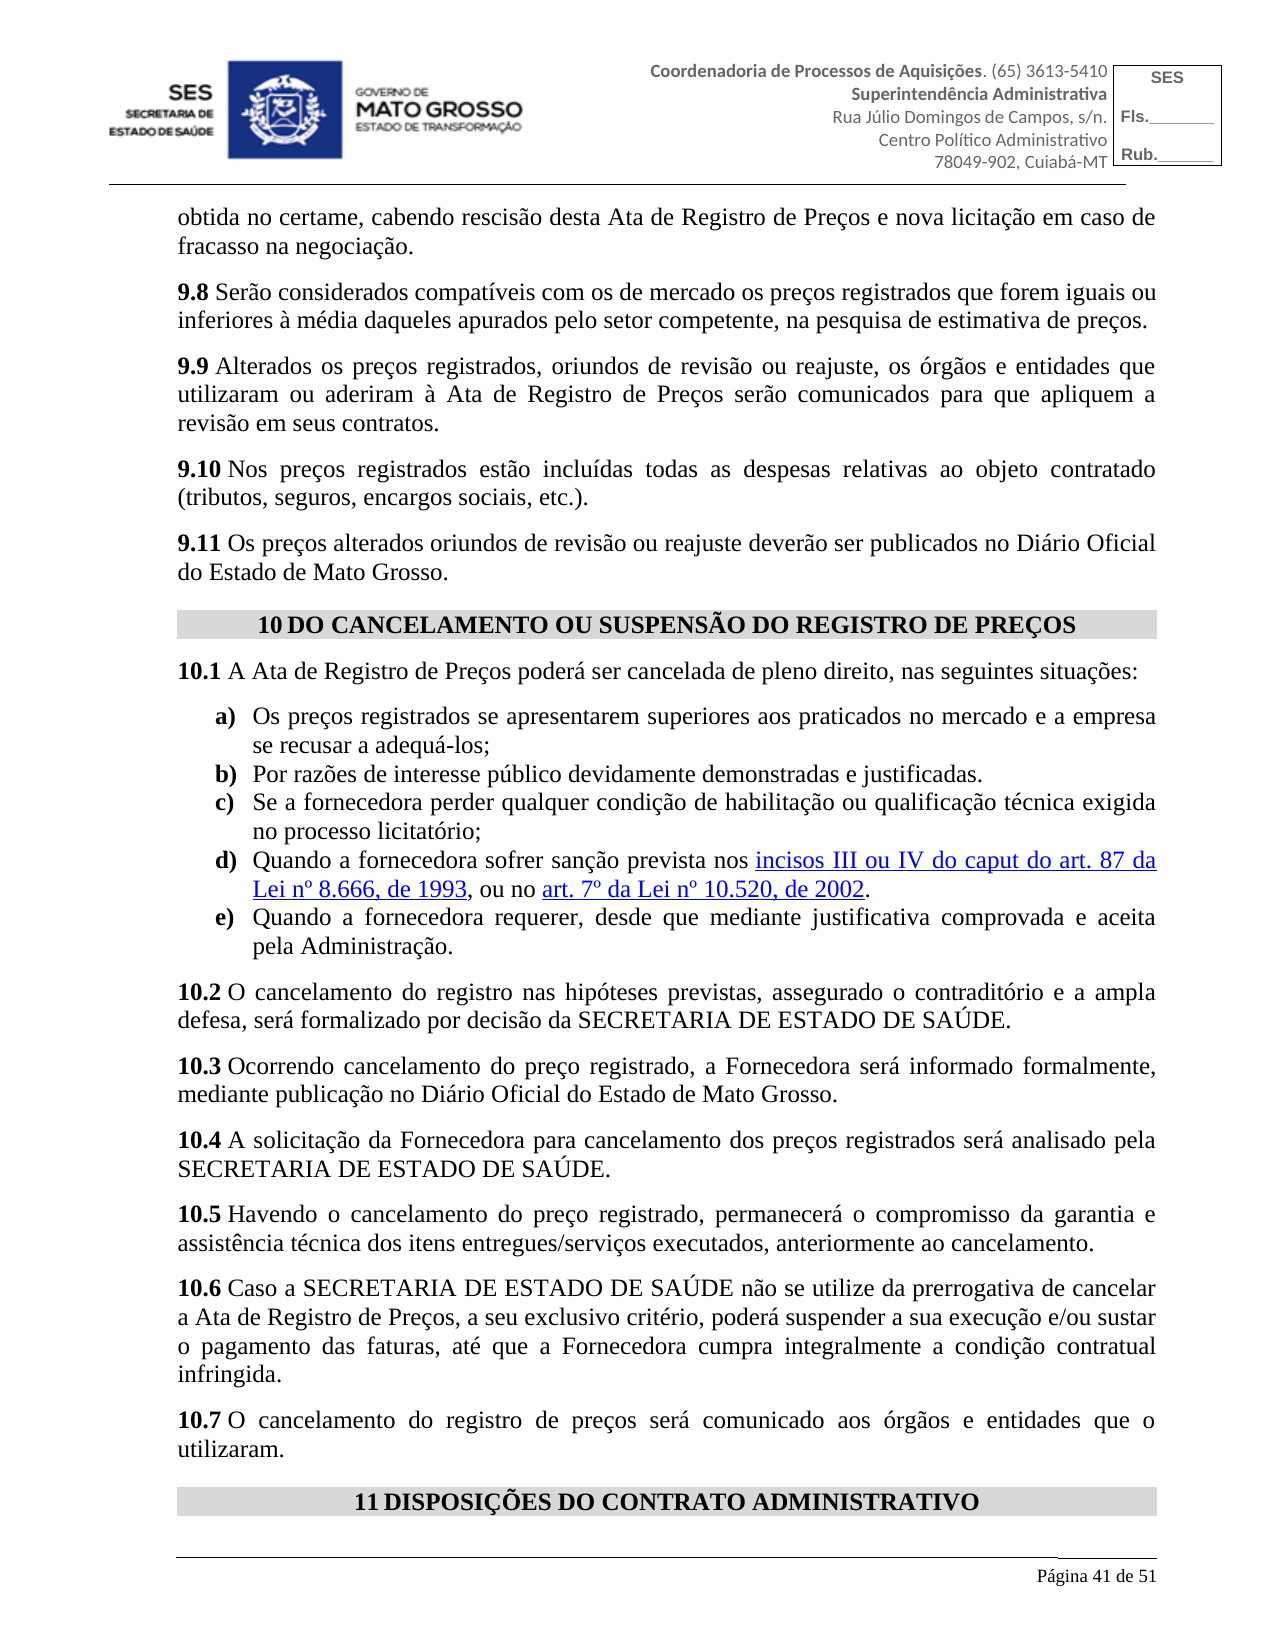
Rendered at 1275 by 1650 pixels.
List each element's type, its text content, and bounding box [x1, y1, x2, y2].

text Alterados os preços registrados, oriundos de revisão ou reajuste, os órgãos e entidades que utilizaram ou aderiram à Ata de Registro de Preços serão comunicados para que apliquem a revisão em seus contratos. [177, 351, 1157, 437]
text Serão considerados compatíveis com os de mercado os preços registrados que forem iguais ou inferiores à média daqueles apurados pelo setor competente, na pesquisa de estimativa de preços. [177, 277, 1157, 334]
list Se a fornecedora perder qualquer condição de habilitação ou qualificação técnica exigida no processo licitatório; [215, 787, 1157, 845]
picture [90, 51, 541, 171]
text Os preços alterados oriundos de revisão ou reajuste deverão ser publicados no Diário Oficial do Estado de Mato Grosso. [177, 528, 1157, 585]
text Nos preços registrados estão incluídas todas as despesas relativas ao objeto contratado (tributos, seguros, encargos sociais, etc.). [177, 454, 1157, 511]
text Ocorrendo cancelamento do preço registrado, a Fornecedora será informado formalmente, mediante publicação no Diário Oficial do Estado de Mato Grosso. [177, 1051, 1157, 1108]
text DISPOSIÇÕES DO CONTRATO ADMINISTRATIVO [177, 1487, 1157, 1516]
list Quando a fornecedora requerer, desde que mediante justificativa comprovada e aceita pela Administração. [215, 902, 1157, 960]
text O cancelamento do registro de preços será comunicado aos órgãos e entidades que o utilizaram. [177, 1405, 1157, 1462]
list Quando a fornecedora sofrer sanção prevista nos incisos III ou IV do caput do art. 87 da Lei nº 8.666, de 1993, ou no art. 7º da Lei nº 10.520, de 2002. [215, 845, 1157, 902]
text DO CANCELAMENTO OU SUSPENSÃO DO REGISTRO DE PREÇOS [177, 610, 1157, 639]
text A Ata de Registro de Preços poderá ser cancelada de pleno direito, nas seguintes situações: [177, 656, 1157, 684]
text A solicitação da Fornecedora para cancelamento dos preços registrados será analisado pela SECRETARIA DE ESTADO DE SAÚDE. [177, 1125, 1157, 1182]
list Os preços registrados se apresentarem superiores aos praticados no mercado e a empresa se recusar a adequá-los; [215, 701, 1157, 759]
text Caso a SECRETARIA DE ESTADO DE SAÚDE não se utilize da prerrogativa de cancelar a Ata de Registro de Preços, a seu exclusivo critério, poderá suspender a sua execução e/ou sustar o pagamento das faturas, até que a Fornecedora cumpra integralmente a condição contratual infringida. [177, 1273, 1157, 1388]
list Por razões de interesse público devidamente demonstradas e justificadas. [215, 759, 1157, 787]
text Havendo o cancelamento do preço registrado, permanecerá o compromisso da garantia e assistência técnica dos itens entregues/serviços executados, anteriormente ao cancelamento. [177, 1199, 1157, 1257]
text O cancelamento do registro nas hipóteses previstas, assegurado o contraditório e a ampla defesa, será formalizado por decisão da SECRETARIA DE ESTADO DE SAÚDE. [177, 977, 1157, 1034]
